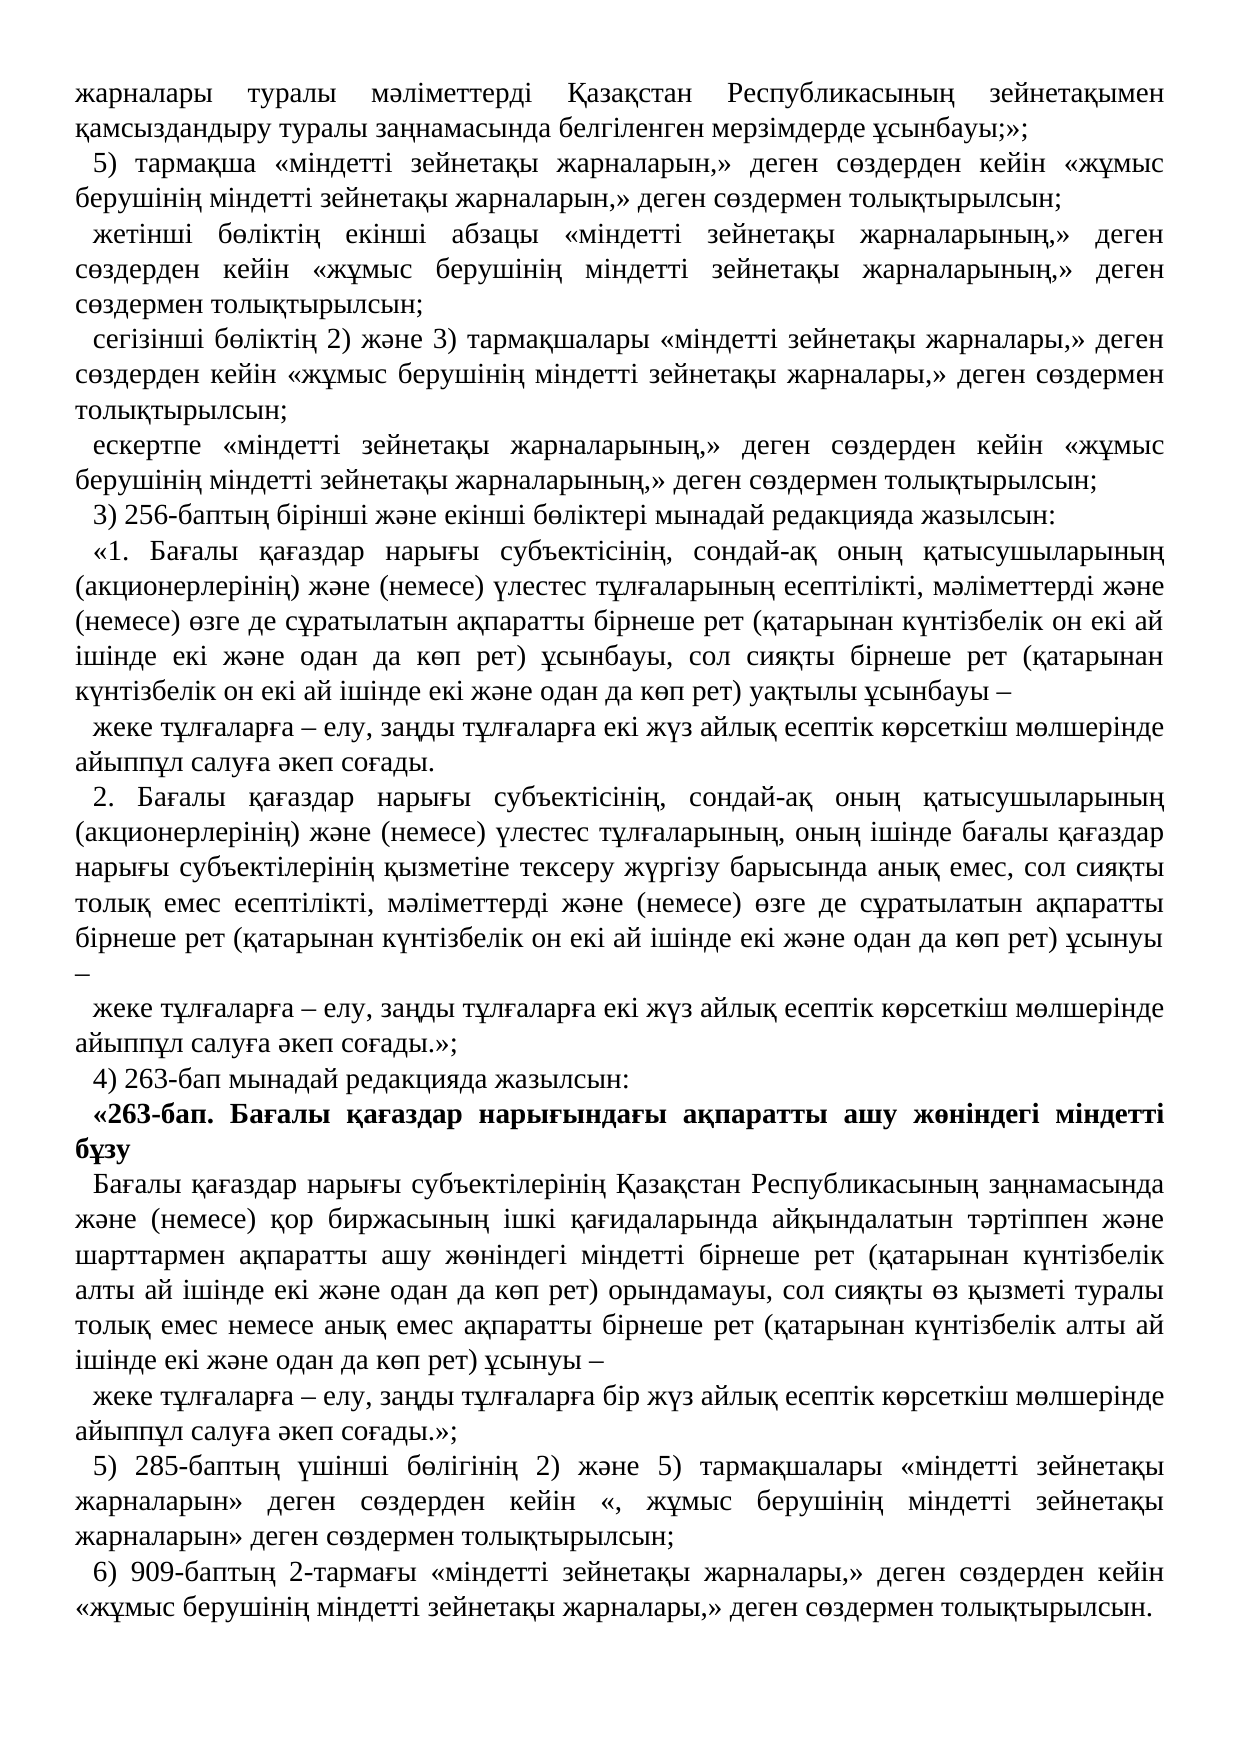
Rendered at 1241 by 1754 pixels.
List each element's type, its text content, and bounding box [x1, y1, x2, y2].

text 5) 285-баптың үшінші бөлігінің 2) және 5) тармақшалары «міндетті зейнетақы жарналарын» деген сөздерден кейін «, жұмыс берушінің міндетті зейнетақы жарналарын» деген сөздермен толықтырылсын; [75, 1448, 1165, 1552]
text 4) 263-бап мынадай редакцияда жазылсын: [75, 1061, 1165, 1094]
text 6) 909-баптың 2-тармағы «міндетті зейнетақы жарналары,» деген сөздерден кейін «жұмыс берушінің міндетті зейнетақы жарналары,» деген сөздермен толықтырылсын. [75, 1554, 1165, 1622]
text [75, 75, 1165, 144]
text жеке тұлғаларға – елу, заңды тұлғаларға бір жүз айлық есептік көрсеткіш мөлшерінде айыппұл салуға әкеп соғады.»; [75, 1378, 1165, 1446]
text жеке тұлғаларға – елу, заңды тұлғаларға екі жүз айлық есептiк көрсеткiш мөлшерiнде айыппұл салуға әкеп соғады. [75, 709, 1165, 777]
text ескертпе «міндетті зейнетақы жарналарының,» деген сөздерден кейін «жұмыс берушінің міндетті зейнетақы жарналарының,» деген сөздермен толықтырылсын; [75, 427, 1165, 496]
text жеке тұлғаларға – елу, заңды тұлғаларға екі жүз айлық есептiк көрсеткiш мөлшерiнде айыппұл салуға әкеп соғады.»; [75, 990, 1165, 1059]
text сегізінші бөліктің 2) және 3) тармақшалары «міндетті зейнетақы жарналары,» деген сөздерден кейін «жұмыс берушінің міндетті зейнетақы жарналары,» деген сөздермен толықтырылсын; [75, 321, 1165, 425]
text «1. Бағалы қағаздар нарығы субъектісінің, сондай-ақ оның қатысушыларының (акционерлерінің) және (немесе) үлестес тұлғаларының есептілікті, мәліметтерді және (немесе) өзге де сұратылатын ақпаратты бірнеше рет (қатарынан күнтізбелік он екі ай ішінде екі және одан да көп рет) ұсынбауы, сол сияқты бірнеше рет (қатарынан күнтізбелік он екі ай ішінде екі және одан да көп рет) уақтылы ұсынбауы – [75, 533, 1165, 707]
text жетінші бөліктің екінші абзацы «міндетті зейнетақы жарналарының,» деген сөздерден кейін «жұмыс берушінің міндетті зейнетақы жарналарының,» деген сөздермен толықтырылсын; [75, 216, 1165, 320]
text 2. Бағалы қағаздар нарығы субъектісінің, сондай-ақ оның қатысушыларының (акционерлерінің) және (немесе) үлестес тұлғаларының, оның ішінде бағалы қағаздар нарығы субъектілерінің қызметіне тексеру жүргізу барысында анық емес, сол сияқты толық емес есептілікті, мәліметтерді және (немесе) өзге де сұратылатын ақпаратты бірнеше рет (қатарынан күнтізбелік он екі ай ішінде екі және одан да көп рет) ұсынуы – [75, 779, 1165, 989]
text 3) 256-баптың бірінші және екінші бөліктері мынадай редакцияда жазылсын: [75, 497, 1165, 531]
text «263-бап. Бағалы қағаздар нарығындағы ақпаратты ашу жөніндегі міндетті бұзу [75, 1096, 1165, 1165]
text 5) тармақша «міндетті зейнетақы жарналарын,» деген сөздерден кейін «жұмыс берушінің міндетті зейнетақы жарналарын,» деген сөздермен толықтырылсын; [75, 145, 1165, 214]
text Бағалы қағаздар нарығы субъектілерінің Қазақстан Республикасының заңнамасында және (немесе) қор биржасының ішкі қағидаларында айқындалатын тәртіппен және шарттармен ақпаратты ашу жөніндегі міндетті бірнеше рет (қатарынан күнтізбелік алты ай ішінде екі және одан да көп рет) орындамауы, сол сияқты өз қызметі туралы толық емес немесе анық емес ақпаратты бірнеше рет (қатарынан күнтізбелік алты ай ішінде екі және одан да көп рет) ұсынуы – [75, 1166, 1165, 1376]
